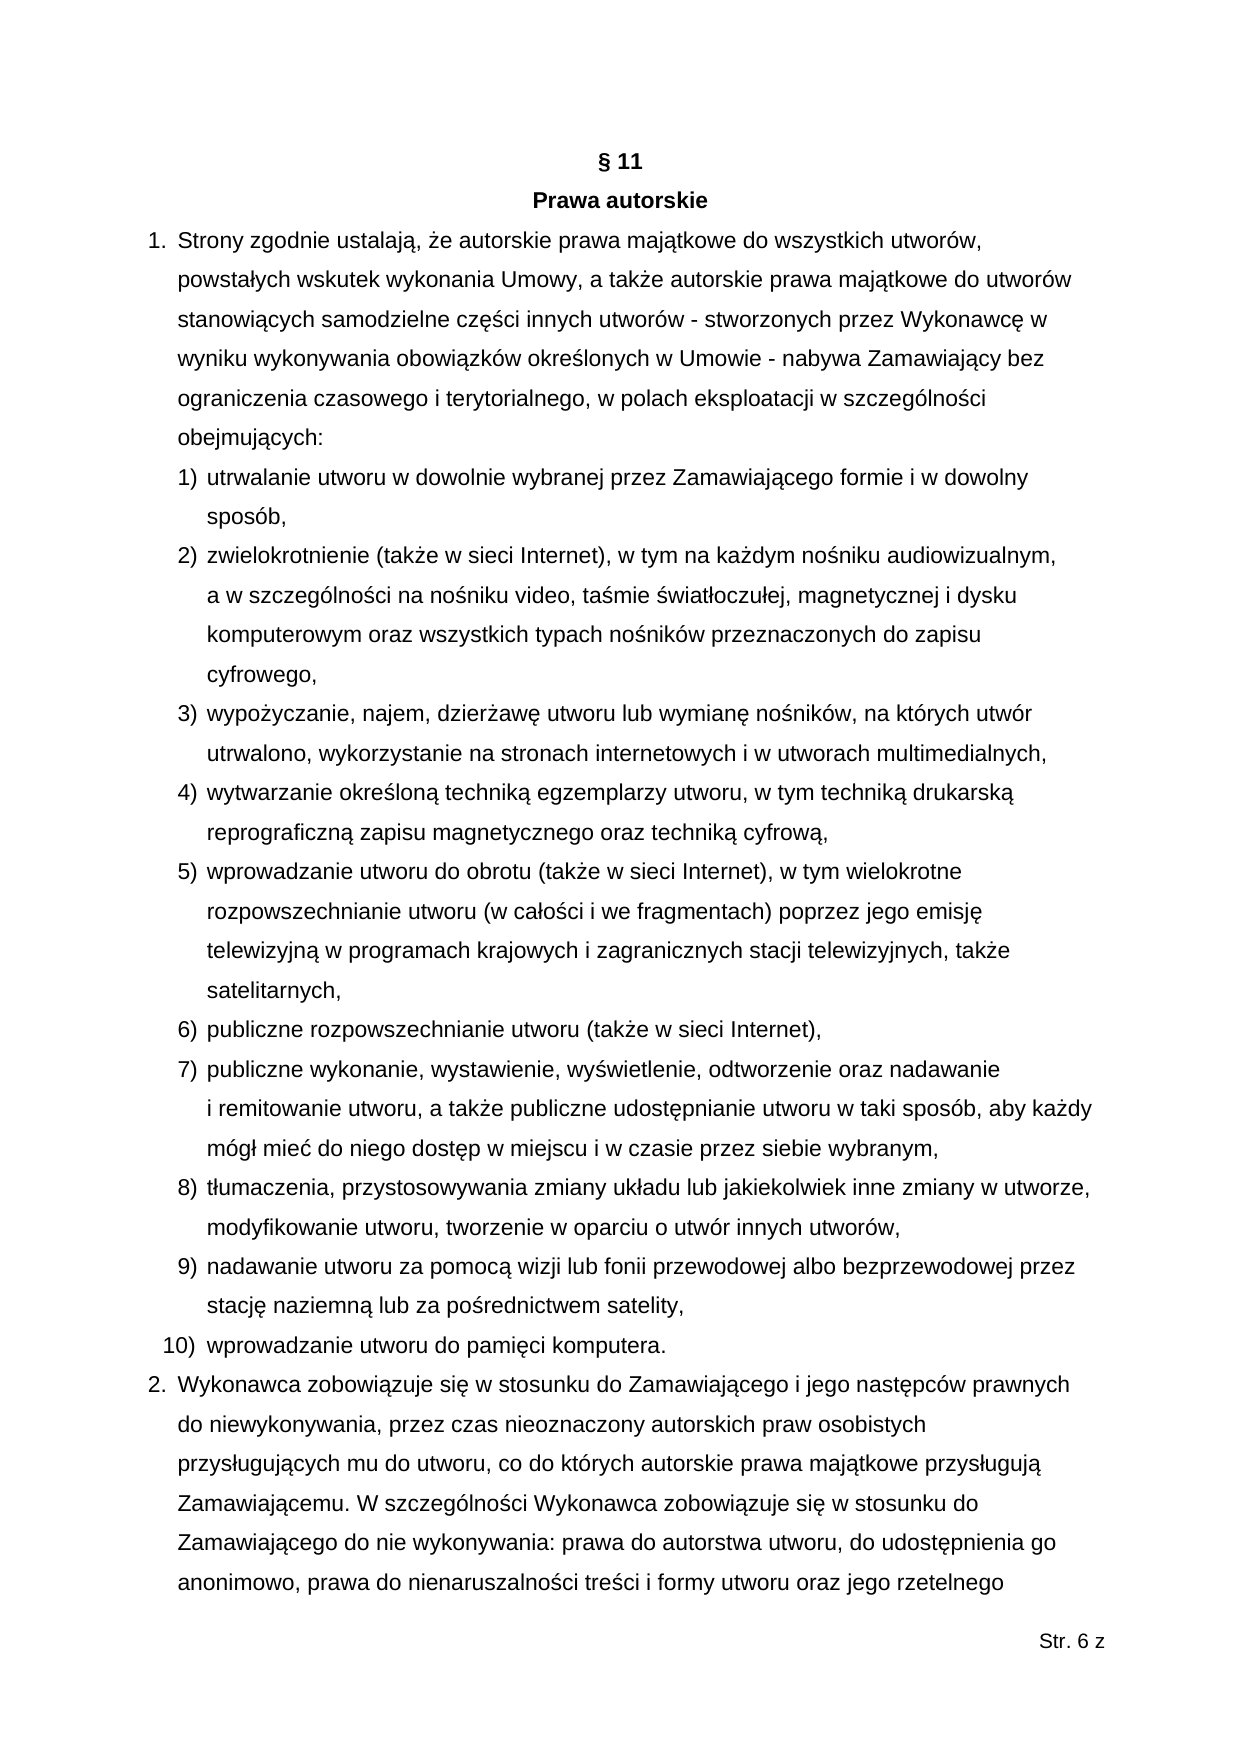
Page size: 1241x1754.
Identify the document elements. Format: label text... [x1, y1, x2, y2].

list publiczne rozpowszechnianie utworu (także w sieci Internet), [177, 1016, 1093, 1042]
list wypożyczanie, najem, dzierżawę utworu lub wymianę nośników, na których utwór utrwalono, wykorzystanie na stronach internetowych i w utworach multimedialnych, [177, 700, 1093, 766]
text Prawa autorskie [148, 187, 1093, 213]
list wprowadzanie utworu do pamięci komputera. [162, 1332, 1093, 1358]
list tłumaczenia, przystosowywania zmiany układu lub jakiekolwiek inne zmiany w utworze, modyfikowanie utworu, tworzenie w oparciu o utwór innych utworów, [177, 1174, 1093, 1240]
list publiczne wykonanie, wystawienie, wyświetlenie, odtworzenie oraz nadawanie i remitowanie utworu, a także publiczne udostępnianie utworu w taki sposób, aby każdy mógł mieć do niego dostęp w miejscu i w czasie przez siebie wybranym, [177, 1056, 1093, 1161]
list utrwalanie utworu w dowolnie wybranej przez Zamawiającego formie i w dowolny sposób, [177, 463, 1093, 529]
list zwielokrotnienie (także w sieci Internet), w tym na każdym nośniku audiowizualnym, a w szczególności na nośniku video, taśmie światłoczułej, magnetycznej i dysku komputerowym oraz wszystkich typach nośników przeznaczonych do zapisu cyfrowego, [177, 542, 1093, 687]
list nadawanie utworu za pomocą wizji lub fonii przewodowej albo bezprzewodowej przez stację naziemną lub za pośrednictwem satelity, [177, 1253, 1093, 1319]
text § 11 [148, 148, 1093, 174]
list Strony zgodnie ustalają, że autorskie prawa majątkowe do wszystkich utworów, powstałych wskutek wykonania Umowy, a także autorskie prawa majątkowe do utworów stanowiących samodzielne części innych utworów - stworzonych przez Wykonawcę w wyniku wykonywania obowiązków określonych w Umowie - nabywa Zamawiający bez ograniczenia czasowego i terytorialnego, w polach eksploatacji w szczególności obejmujących: [148, 227, 1093, 450]
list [148, 1371, 1093, 1595]
list wytwarzanie określoną techniką egzemplarzy utworu, w tym techniką drukarską reprograficzną zapisu magnetycznego oraz techniką cyfrową, [177, 779, 1093, 845]
list wprowadzanie utworu do obrotu (także w sieci Internet), w tym wielokrotne rozpowszechnianie utworu (w całości i we fragmentach) poprzez jego emisję telewizyjną w programach krajowych i zagranicznych stacji telewizyjnych, także satelitarnych, [177, 858, 1093, 1003]
